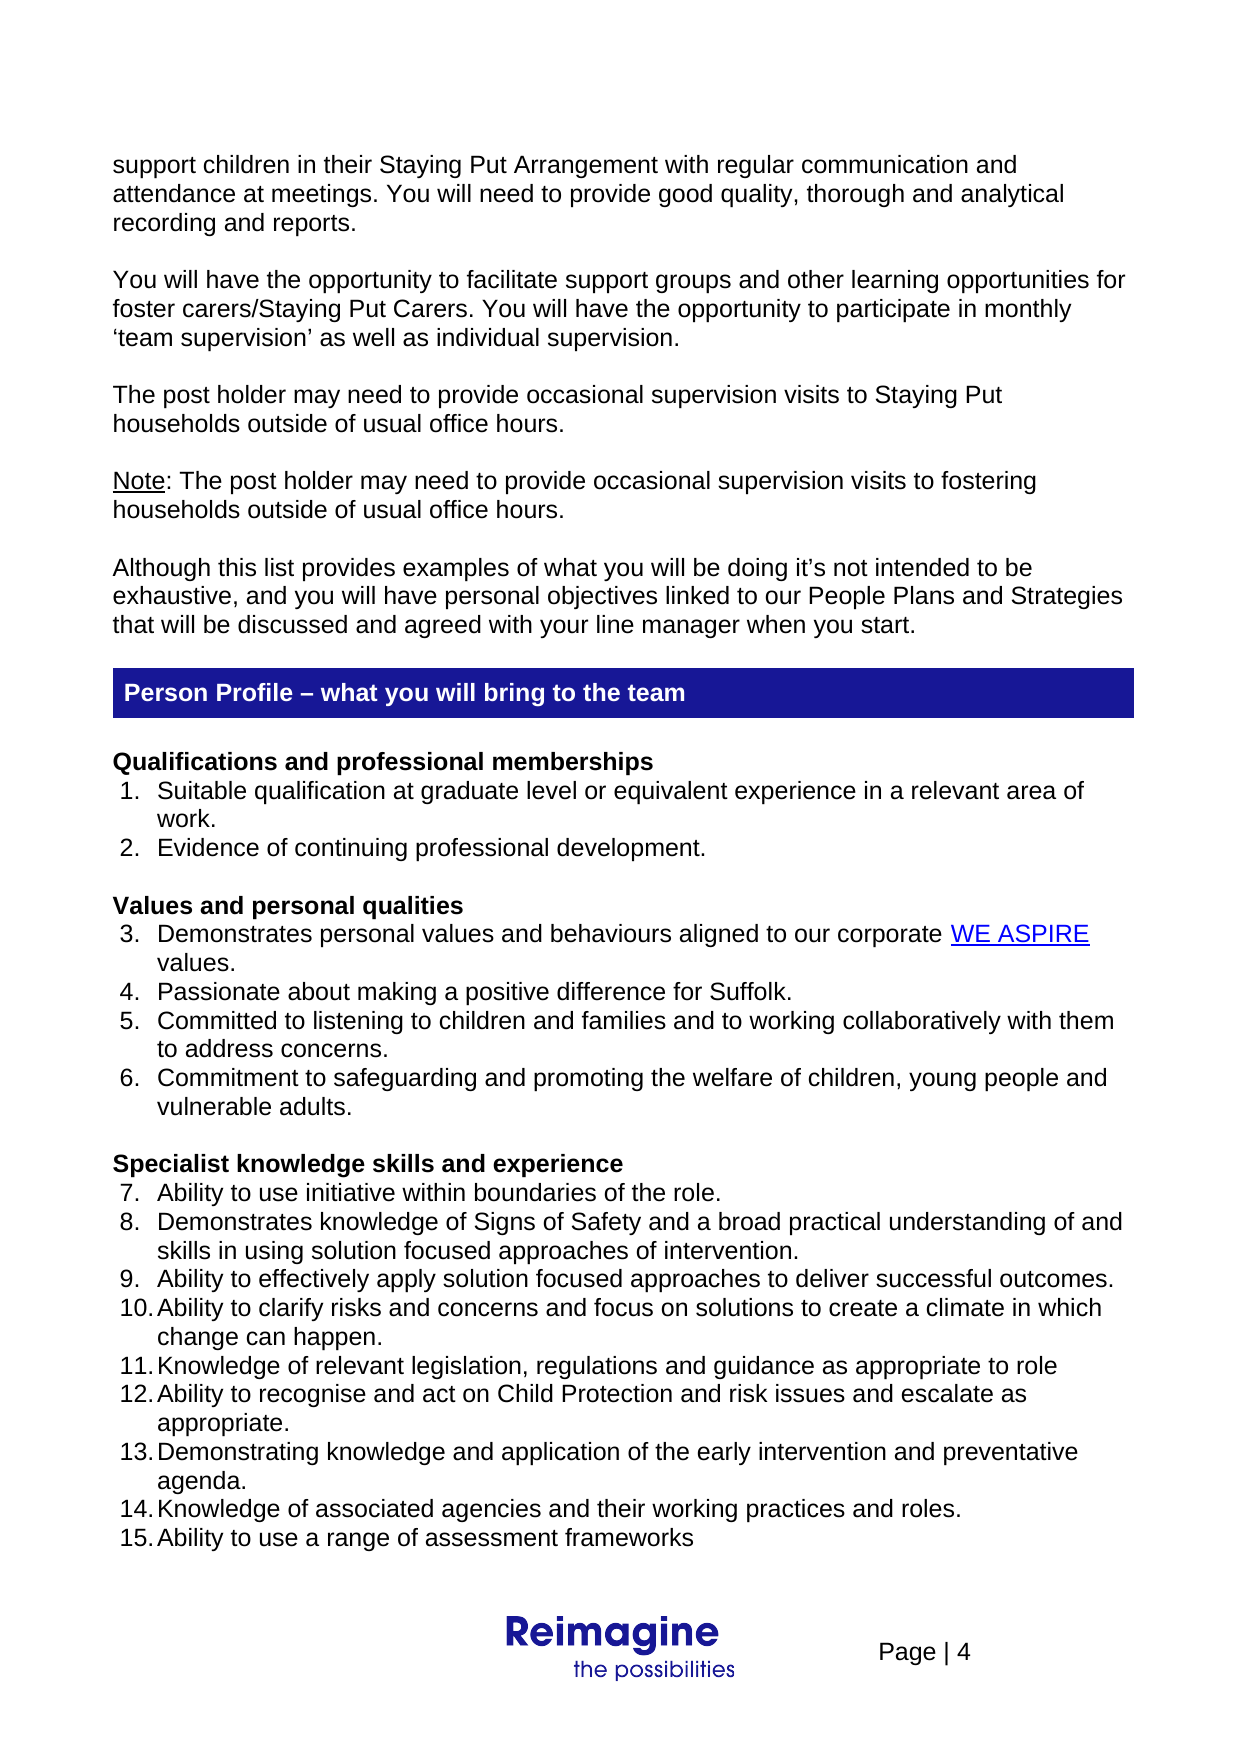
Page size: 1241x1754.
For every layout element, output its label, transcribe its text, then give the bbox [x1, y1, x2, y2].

text Values and personal qualities [112, 891, 1128, 919]
list Knowledge of associated agencies and their working practices and roles. [119, 1494, 1128, 1523]
list Knowledge of relevant legislation, regulations and guidance as appropriate to role [119, 1351, 1128, 1379]
text Qualifications and professional memberships [112, 747, 1128, 776]
list Ability to use a range of assessment frameworks [119, 1523, 1128, 1552]
list Passionate about making a positive difference for Suffolk. [119, 977, 1128, 1006]
list Demonstrates knowledge of Signs of Safety and a broad practical understanding of and skills in using solution focused approaches of intervention. [119, 1207, 1128, 1264]
list Evidence of continuing professional development. [119, 833, 1128, 862]
list Suitable qualification at graduate level or equivalent experience in a relevant area of work. [119, 776, 1128, 833]
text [112, 150, 1128, 236]
list Ability to recognise and act on Child Protection and risk issues and escalate as appropriate. [119, 1379, 1128, 1437]
list Demonstrating knowledge and application of the early intervention and preventative agenda. [119, 1437, 1128, 1494]
text Although this list provides examples of what you will be doing it’s not intended to be exhaustive, and you will have personal objectives linked to our People Plans and Strategies that will be discussed and agreed with your line manager when you start. [112, 552, 1128, 639]
text The post holder may need to provide occasional supervision visits to Staying Put households outside of usual office hours. [112, 380, 1128, 437]
text Specialist knowledge skills and experience [112, 1149, 1128, 1178]
picture [506, 1616, 735, 1682]
list Committed to listening to children and families and to working collaboratively with them to address concerns. [119, 1006, 1128, 1063]
list Ability to clarify risks and concerns and focus on solutions to create a climate in which change can happen. [119, 1293, 1128, 1351]
text You will have the opportunity to facilitate support groups and other learning opportunities for foster carers/Staying Put Carers. You will have the opportunity to participate in monthly ‘team supervision’ as well as individual supervision. [112, 265, 1128, 351]
list Demonstrates personal values and behaviours aligned to our corporate WE ASPIRE values. [119, 919, 1128, 977]
text Note: The post holder may need to provide occasional supervision visits to fostering households outside of usual office hours. [112, 466, 1128, 524]
list Ability to use initiative within boundaries of the role. [119, 1178, 1128, 1207]
list Ability to effectively apply solution focused approaches to deliver successful outcomes. [119, 1264, 1128, 1293]
list Commitment to safeguarding and promoting the welfare of children, young people and vulnerable adults. [119, 1063, 1128, 1121]
table_header Person Profile – what you will bring to the team [113, 668, 1134, 718]
